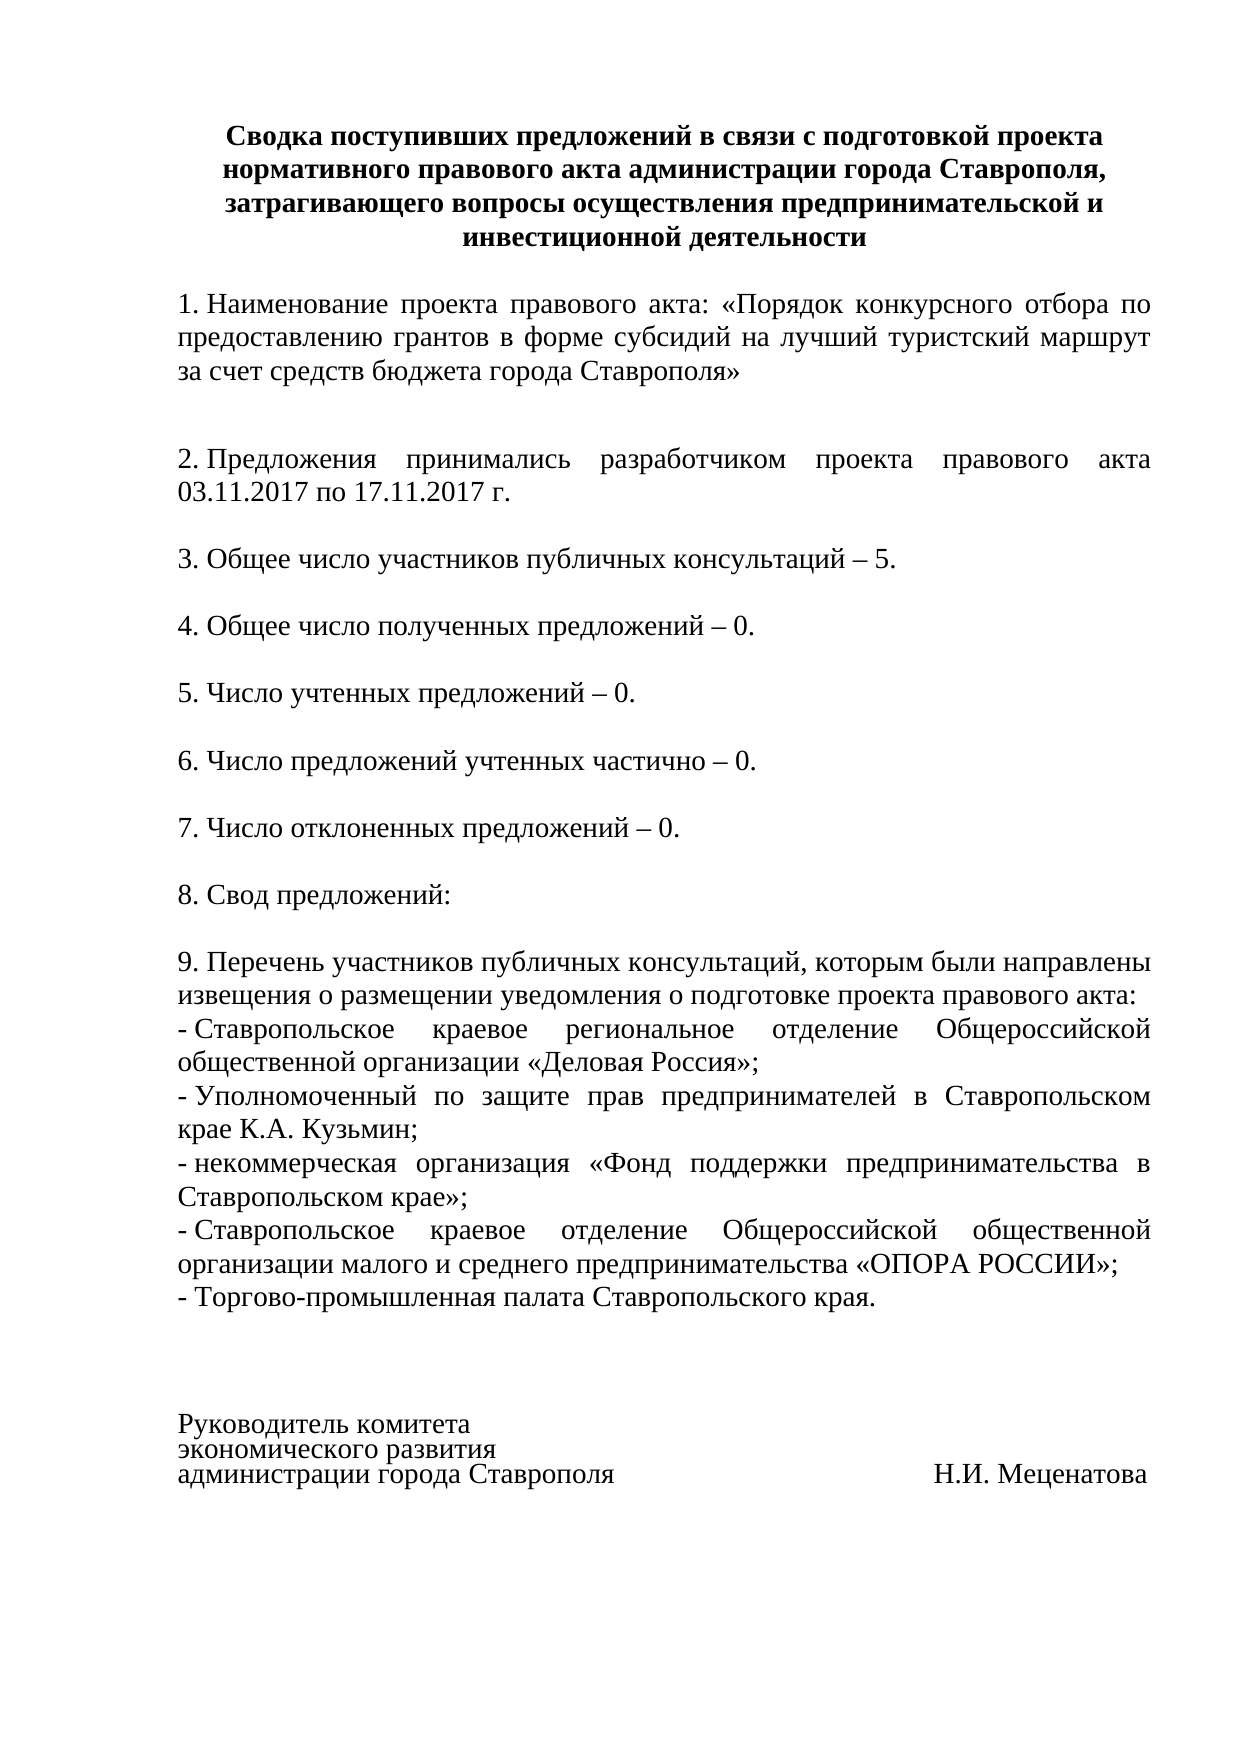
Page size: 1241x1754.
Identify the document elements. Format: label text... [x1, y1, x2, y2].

text - Ставропольское краевое региональное отделение Общероссийской общественной организации «Деловая Россия»; [177, 1011, 1152, 1078]
text 6. Число предложений учтенных частично – 0. [177, 743, 1152, 776]
text 7. Число отклоненных предложений – 0. [177, 810, 1152, 843]
text 8. Свод предложений: [177, 877, 1152, 910]
text 3. Общее число участников публичных консультаций – 5. [177, 541, 1152, 575]
text 5. Число учтенных предложений – 0. [177, 676, 1152, 709]
text - Торгово-промышленная палата Ставропольского края. [177, 1279, 1152, 1313]
text 9. Перечень участников публичных консультаций, которым были направлены извещения о размещении уведомления о подготовке проекта правового акта: [177, 944, 1152, 1011]
text администрации города Ставрополя Н.И. Меценатова [177, 1463, 1152, 1488]
text Сводка поступивших предложений в связи с подготовкой проекта нормативного правового акта администрации города Ставрополя, затрагивающего вопросы осуществления предпринимательской и инвестиционной деятельности [177, 118, 1152, 252]
text 4. Общее число полученных предложений – 0. [177, 608, 1152, 642]
text Руководитель комитета [177, 1413, 1152, 1438]
text - Ставропольское краевое отделение Общероссийской общественной организации малого и среднего предпринимательства «ОПОРА РОССИИ»; [177, 1212, 1152, 1279]
text экономического развития [177, 1438, 1152, 1463]
text 1. Наименование проекта правового акта: «Порядок конкурсного отбора по предоставлению грантов в форме субсидий на лучший туристский маршрут за счет средств бюджета города Ставрополя» [177, 286, 1152, 386]
text - Уполномоченный по защите прав предпринимателей в Ставропольском крае К.А. Кузьмин; [177, 1078, 1152, 1145]
text - некоммерческая организация «Фонд поддержки предпринимательства в Ставропольском крае»; [177, 1145, 1152, 1212]
text 2. Предложения принимались разработчиком проекта правового акта 03.11.2017 по 17.11.2017 г. [177, 441, 1152, 508]
